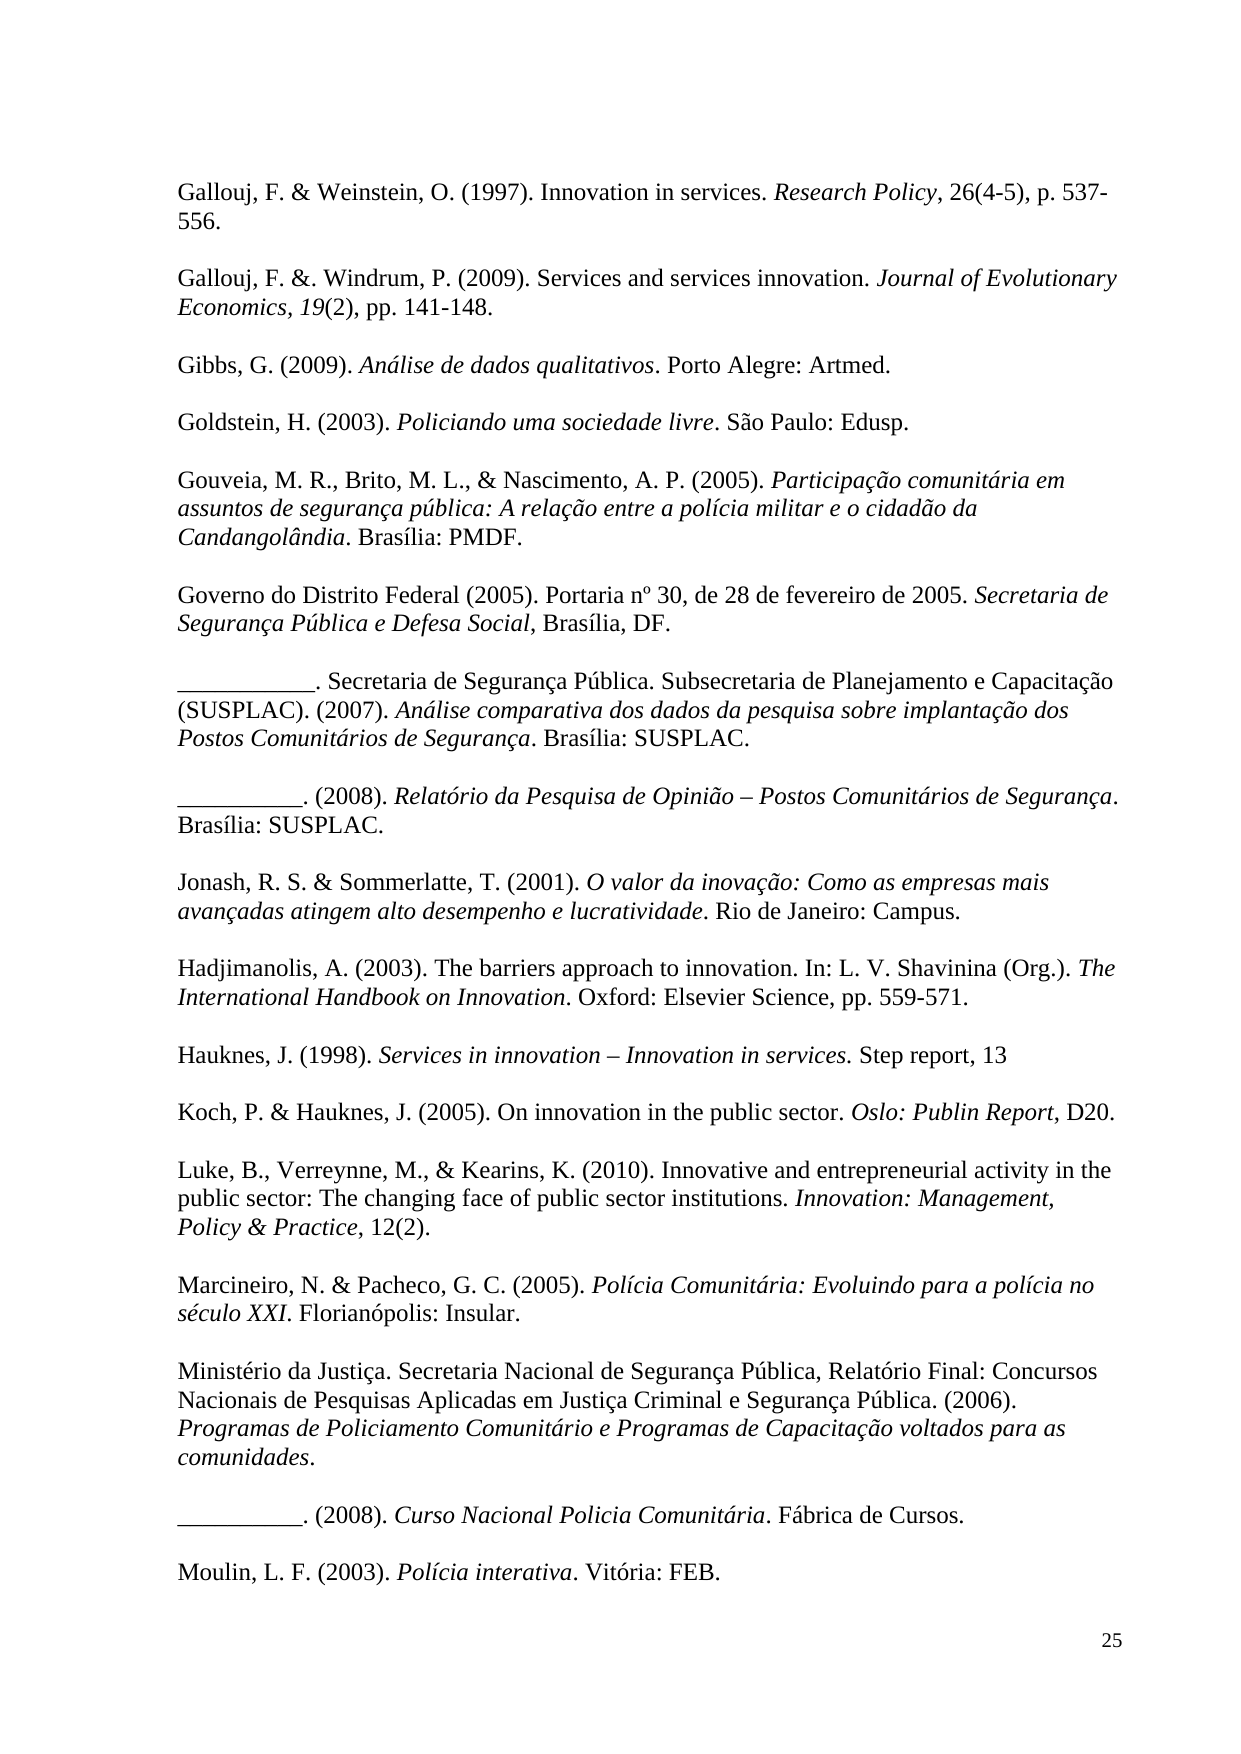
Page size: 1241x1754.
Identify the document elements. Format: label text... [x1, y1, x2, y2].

text __________. (2008). Curso Nacional Policia Comunitária. Fábrica de Cursos. [177, 1500, 1122, 1528]
text Hauknes, J. (1998). Services in innovation – Innovation in services. Step report, 13 [177, 1040, 1122, 1068]
text ___________. Secretaria de Segurança Pública. Subsecretaria de Planejamento e Capacitação (SUSPLAC). (2007). Análise comparativa dos dados da pesquisa sobre implantação dos Postos Comunitários de Segurança. Brasília: SUSPLAC. [177, 666, 1122, 752]
text Moulin, L. F. (2003). Polícia interativa. Vitória: FEB. [177, 1557, 1122, 1586]
text __________. (2008). Relatório da Pesquisa de Opinião – Postos Comunitários de Segurança. Brasília: SUSPLAC. [177, 781, 1122, 838]
text Gallouj, F. & Weinstein, O. (1997). Innovation in services. Research Policy, 26(4-5), p. 537-556. [177, 177, 1122, 235]
text Hadjimanolis, A. (2003). The barriers approach to innovation. In: L. V. Shavinina (Org.). The International Handbook on Innovation. Oxford: Elsevier Science, pp. 559-571. [177, 953, 1122, 1011]
text Governo do Distrito Federal (2005). Portaria nº 30, de 28 de fevereiro de 2005. Secretaria de Segurança Pública e Defesa Social, Brasília, DF. [177, 580, 1122, 637]
text Gallouj, F. &. Windrum, P. (2009). Services and services innovation. Journal of Evolutionary Economics, 19(2), pp. 141-148. [177, 263, 1122, 321]
text Marcineiro, N. & Pacheco, G. C. (2005). Polícia Comunitária: Evoluindo para a polícia no século XXI. Florianópolis: Insular. [177, 1270, 1122, 1327]
text Goldstein, H. (2003). Policiando uma sociedade livre. São Paulo: Edusp. [177, 407, 1122, 436]
text Jonash, R. S. & Sommerlatte, T. (2001). O valor da inovação: Como as empresas mais avançadas atingem alto desempenho e lucratividade. Rio de Janeiro: Campus. [177, 867, 1122, 925]
text Koch, P. & Hauknes, J. (2005). On innovation in the public sector. Oslo: Publin Report, D20. [177, 1097, 1122, 1126]
text Ministério da Justiça. Secretaria Nacional de Segurança Pública, Relatório Final: Concursos Nacionais de Pesquisas Aplicadas em Justiça Criminal e Segurança Pública. (2006). Programas de Policiamento Comunitário e Programas de Capacitação voltados para as comunidades. [177, 1356, 1122, 1471]
text Gibbs, G. (2009). Análise de dados qualitativos. Porto Alegre: Artmed. [177, 350, 1122, 378]
text Luke, B., Verreynne, M., & Kearins, K. (2010). Innovative and entrepreneurial activity in the public sector: The changing face of public sector institutions. Innovation: Management, Policy & Practice, 12(2). [177, 1155, 1122, 1241]
text Gouveia, M. R., Brito, M. L., & Nascimento, A. P. (2005). Participação comunitária em assuntos de segurança pública: A relação entre a polícia militar e o cidadão da Candangolândia. Brasília: PMDF. [177, 465, 1122, 551]
